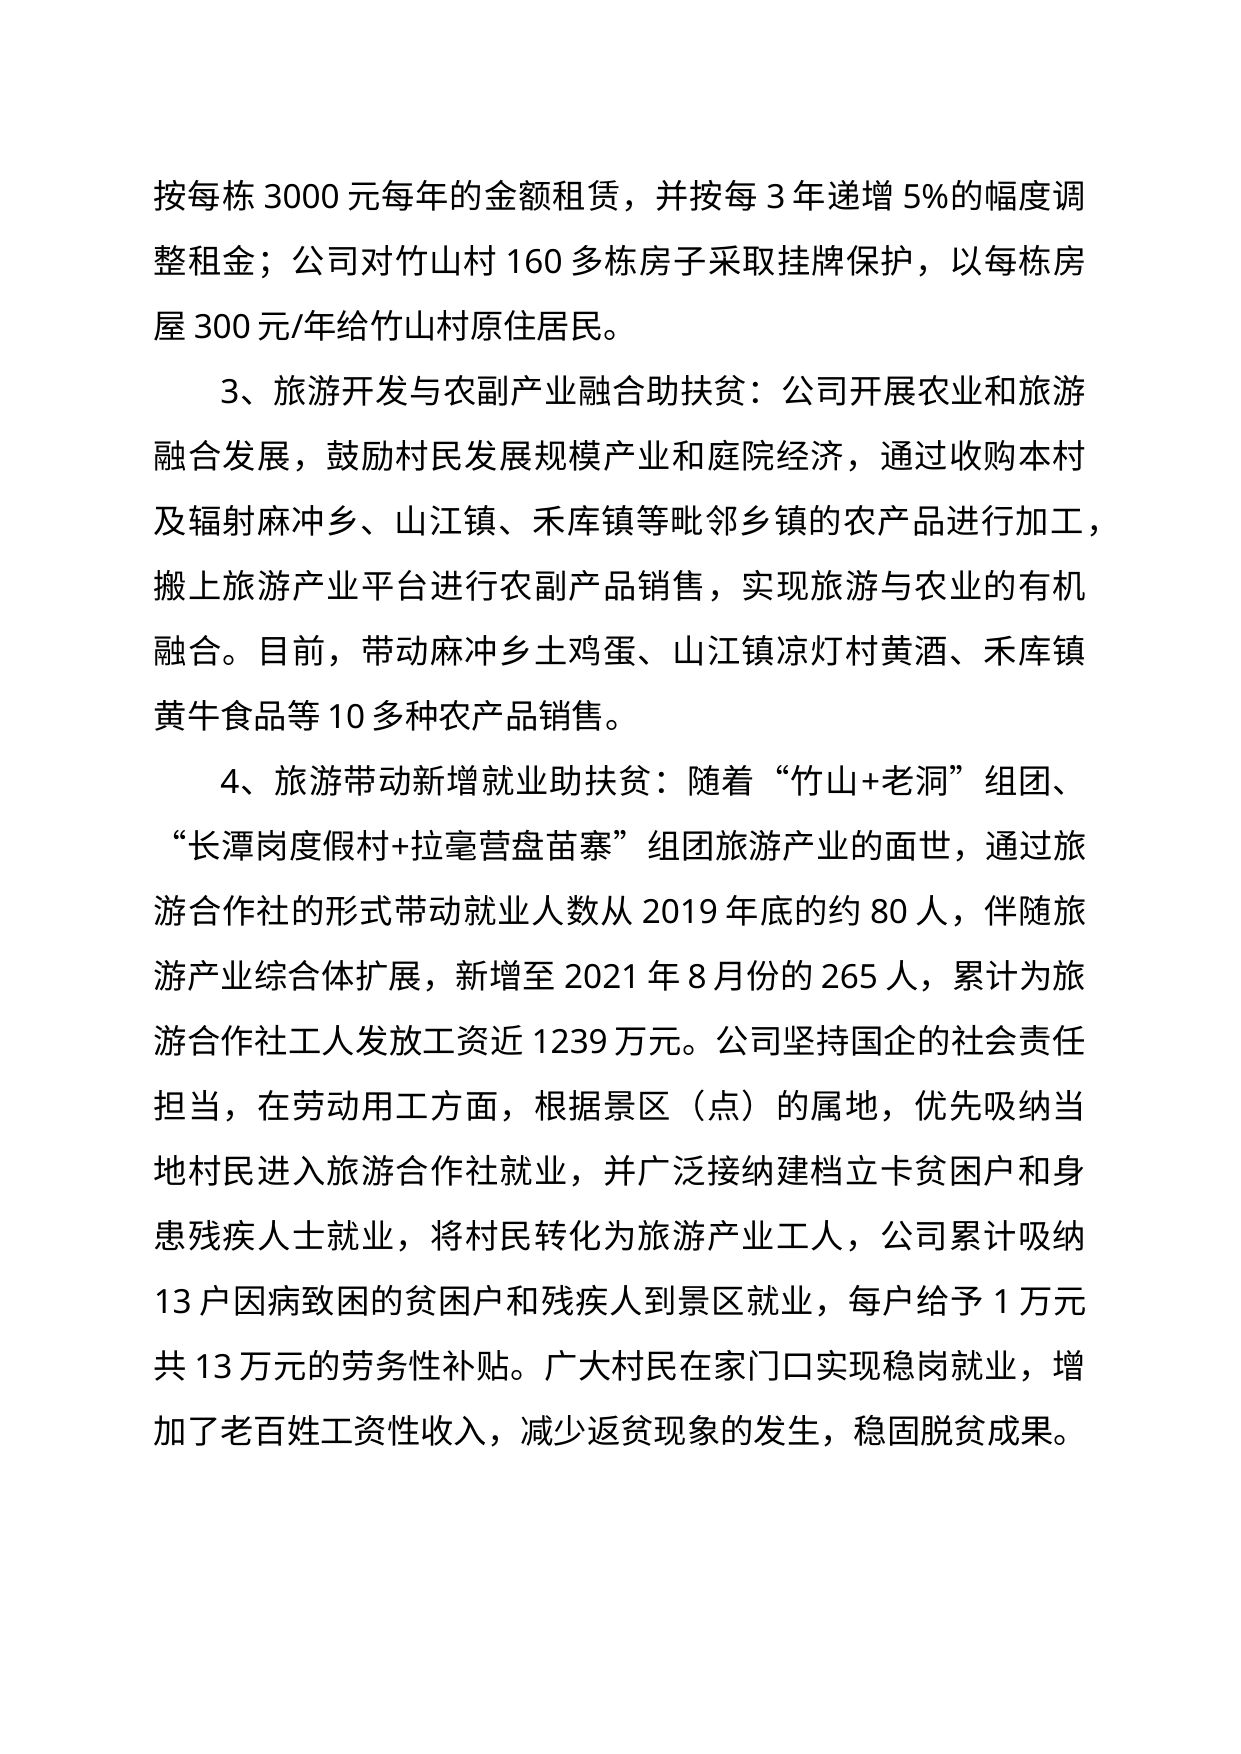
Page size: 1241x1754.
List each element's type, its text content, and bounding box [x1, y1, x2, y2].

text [153, 162, 1087, 357]
text 3、旅游开发与农副产业融合助扶贫：公司开展农业和旅游融合发展，鼓励村民发展规模产业和庭院经济，通过收购本村及辐射麻冲乡、山江镇、禾库镇等毗邻乡镇的农产品进行加工，搬上旅游产业平台进行农副产品销售，实现旅游与农业的有机融合。目前，带动麻冲乡土鸡蛋、山江镇凉灯村黄酒、禾库镇黄牛食品等10多种农产品销售。 [153, 357, 1087, 747]
text 4、旅游带动新增就业助扶贫：随着“竹山+老洞”组团、“长潭岗度假村+拉毫营盘苗寨”组团旅游产业的面世，通过旅游合作社的形式带动就业人数从2019年底的约80人，伴随旅游产业综合体扩展，新增至2021年8月份的265人，累计为旅游合作社工人发放工资近1239万元。公司坚持国企的社会责任担当，在劳动用工方面，根据景区（点）的属地，优先吸纳当地村民进入旅游合作社就业，并广泛接纳建档立卡贫困户和身患残疾人士就业，将村民转化为旅游产业工人，公司累计吸纳13户因病致困的贫困户和残疾人到景区就业，每户给予1万元共13万元的劳务性补贴。广大村民在家门口实现稳岗就业，增加了老百姓工资性收入，减少返贫现象的发生，稳固脱贫成果。 [153, 747, 1087, 1462]
